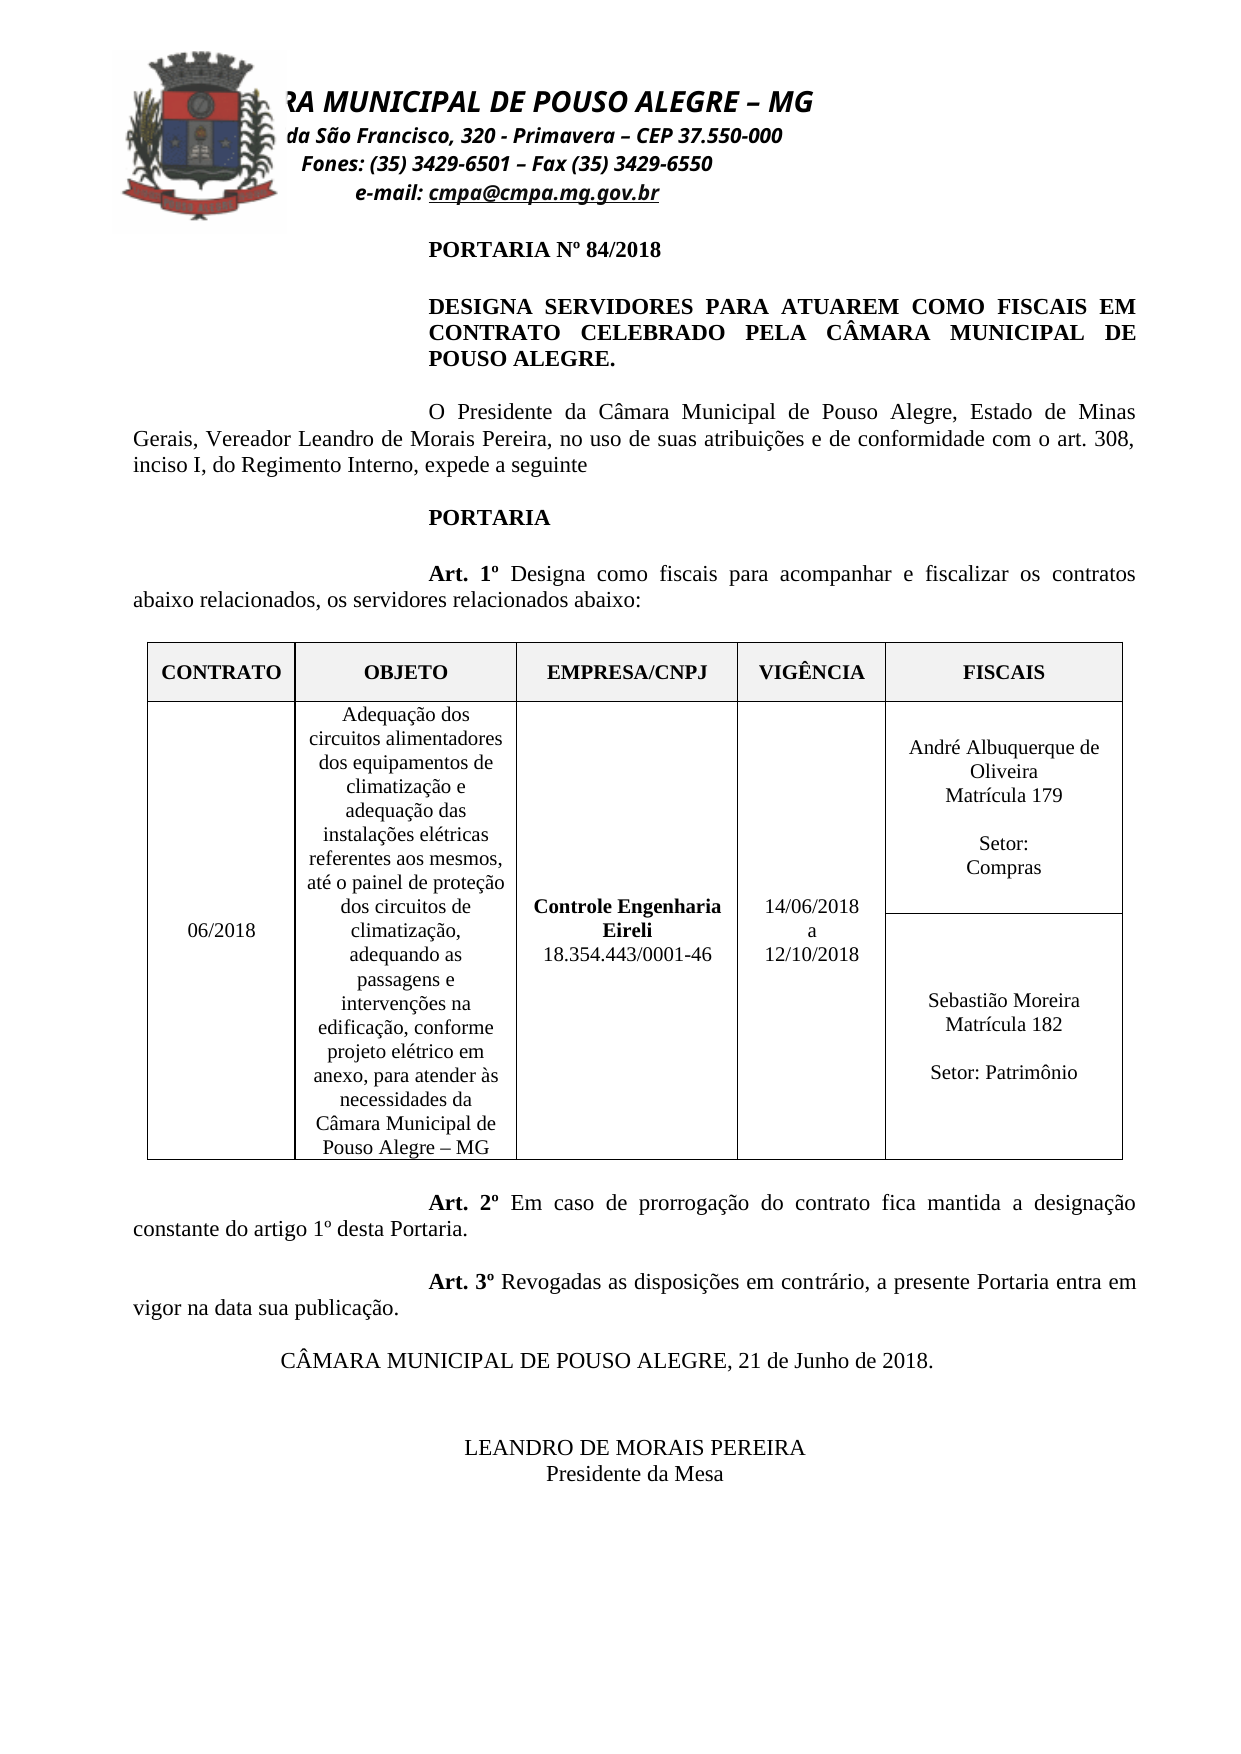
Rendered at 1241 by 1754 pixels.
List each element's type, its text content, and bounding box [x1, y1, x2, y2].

text Art. 3º Revogadas as disposições em contrário, a presente Portaria entra em vigor na data sua publicação. [133, 1268, 1137, 1321]
text DESIGNA SERVIDORES PARA ATUAREM COMO FISCAIS EM CONTRATO CELEBRADO PELA CÂMARA MUNICIPAL DE POUSO ALEGRE. [428, 293, 1137, 372]
table_cell Controle Engenharia Eireli 18.354.443/0001-46 [517, 702, 737, 1159]
table_header EMPRESA/CNPJ [517, 643, 737, 701]
text Art. 2º Em caso de prorrogação do contrato fica mantida a designação constante do artigo 1º desta Portaria. [133, 1189, 1137, 1241]
table_cell Adequação dos circuitos alimentadores dos equipamentos de climatização e adequação das instalações elétricas referentes aos mesmos, até o painel de proteção dos circuitos de climatização, adequando as passagens e intervenções na edificação, conforme projeto elétrico em anexo, para atender às necessidades da Câmara Municipal de Pouso Alegre – MG [296, 702, 516, 1159]
table_cell Sebastião Moreira Matrícula 182 Setor: Patrimônio [886, 914, 1122, 1159]
table_header CONTRATO [148, 643, 294, 701]
text PORTARIA Nº 84/2018 [428, 236, 1137, 263]
table_cell André Albuquerque de Oliveira Matrícula 179 Setor: Compras [886, 702, 1122, 912]
table_cell 06/2018 [148, 702, 294, 1159]
text Art. 1º Designa como fiscais para acompanhar e fiscalizar os contratos abaixo relacionados, os servidores relacionados abaixo: [133, 560, 1137, 613]
text O Presidente da Câmara Municipal de Pouso Alegre, Estado de Minas Gerais, Vereador Leandro de Morais Pereira, no uso de suas atribuições e de conformidade com o art. 308, inciso I, do Regimento Interno, expede a seguinte [133, 398, 1137, 477]
text CÂMARA MUNICIPAL DE POUSO ALEGRE, 21 de Junho de 2018. [207, 1347, 1137, 1373]
table_header FISCAIS [886, 643, 1122, 701]
text PORTARIA [428, 504, 1137, 530]
table_header VIGÊNCIA [738, 643, 885, 701]
table_header OBJETO [296, 643, 516, 701]
table_cell 14/06/2018 a 12/10/2018 [738, 702, 885, 1159]
text Presidente da Mesa [133, 1460, 1137, 1486]
text LEANDRO DE MORAIS PEREIRA [133, 1434, 1137, 1460]
